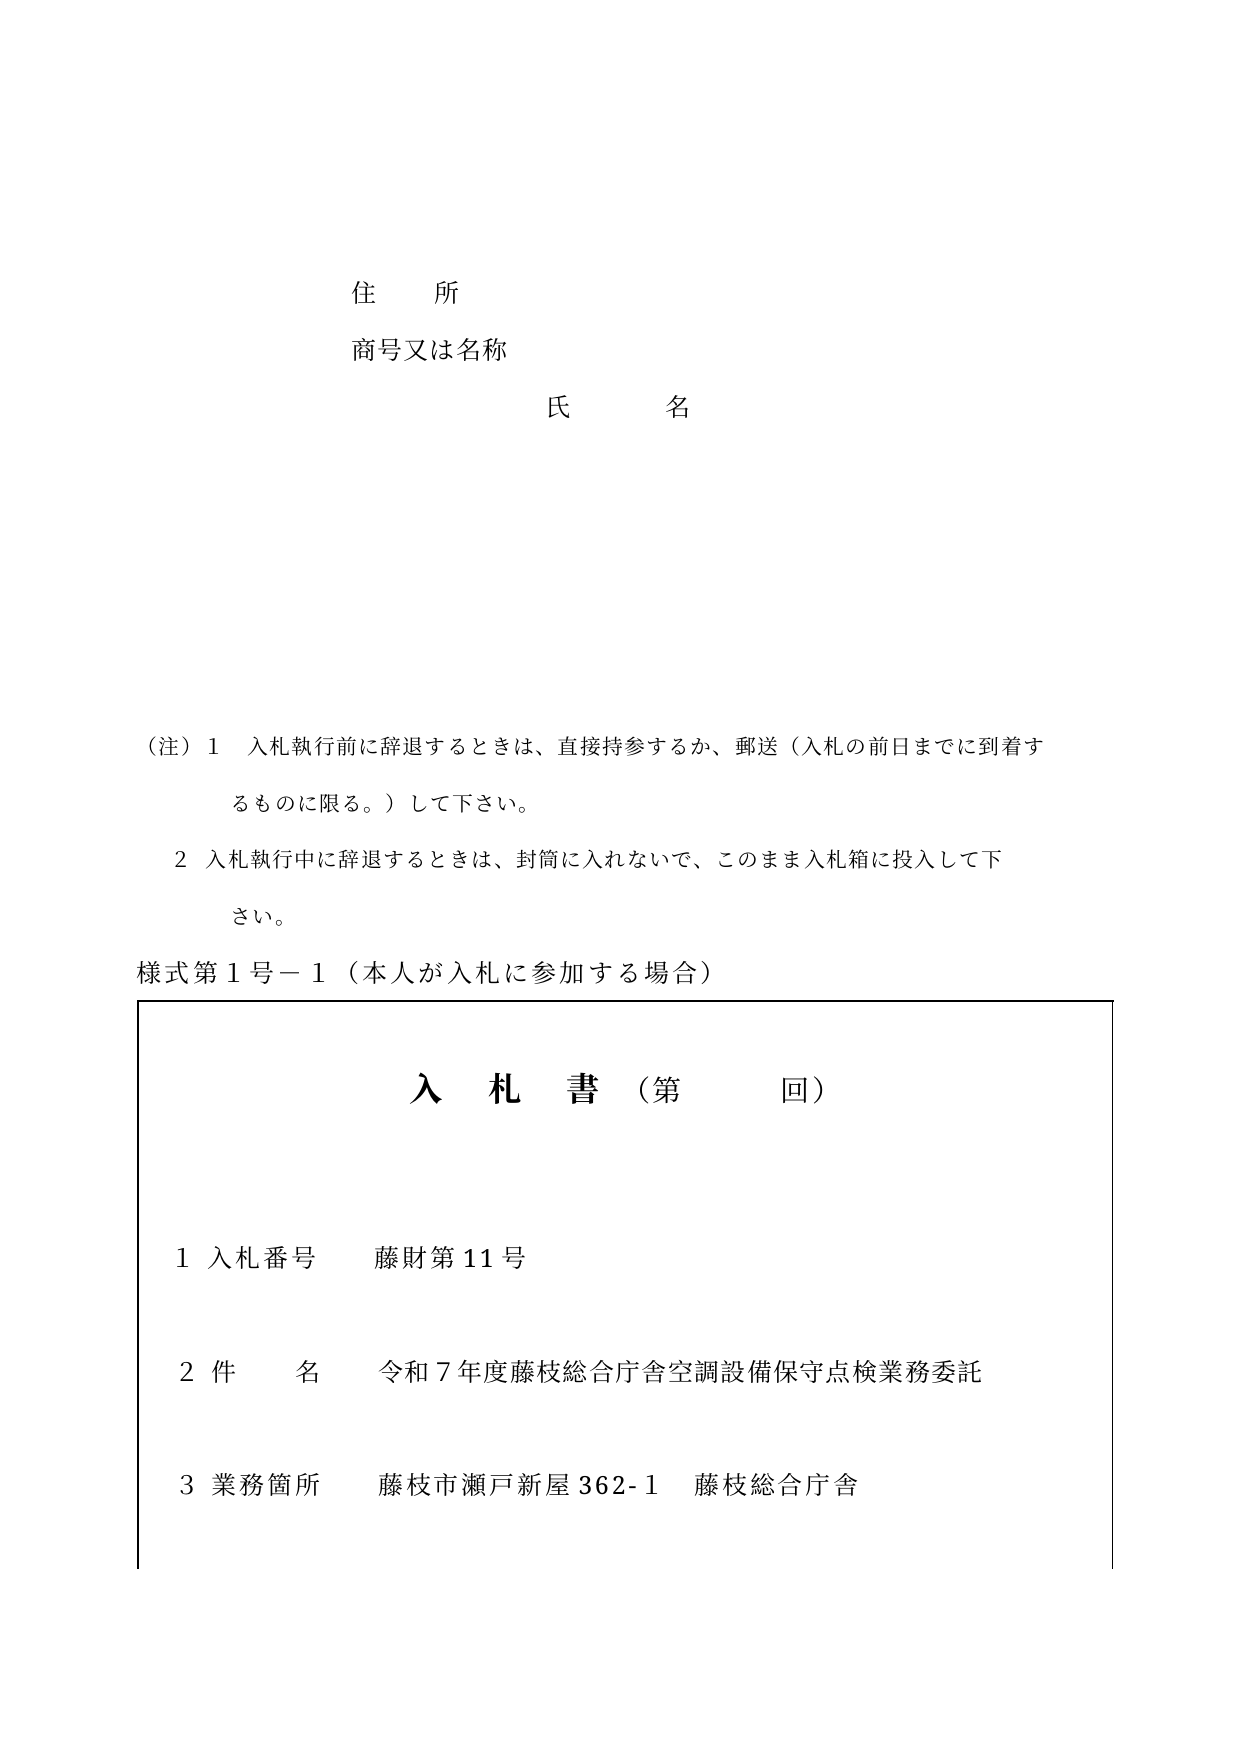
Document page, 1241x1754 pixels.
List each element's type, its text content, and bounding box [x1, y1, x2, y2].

text さい。 [231, 887, 1122, 944]
text るものに限る。）して下さい。 [231, 774, 1122, 830]
text 様式第１号－１（本人が入札に参加する場合） [136, 944, 1113, 1000]
text （注）１ 入札執行前に辞退するときは、直接持参するか、郵送（入札の前日までに到着す [136, 717, 1122, 774]
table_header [136, 150, 1131, 717]
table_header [139, 1002, 1112, 1568]
text ２ 入札執行中に辞退するときは、封筒に入れないで、このまま入札箱に投入して下 [136, 830, 1122, 887]
